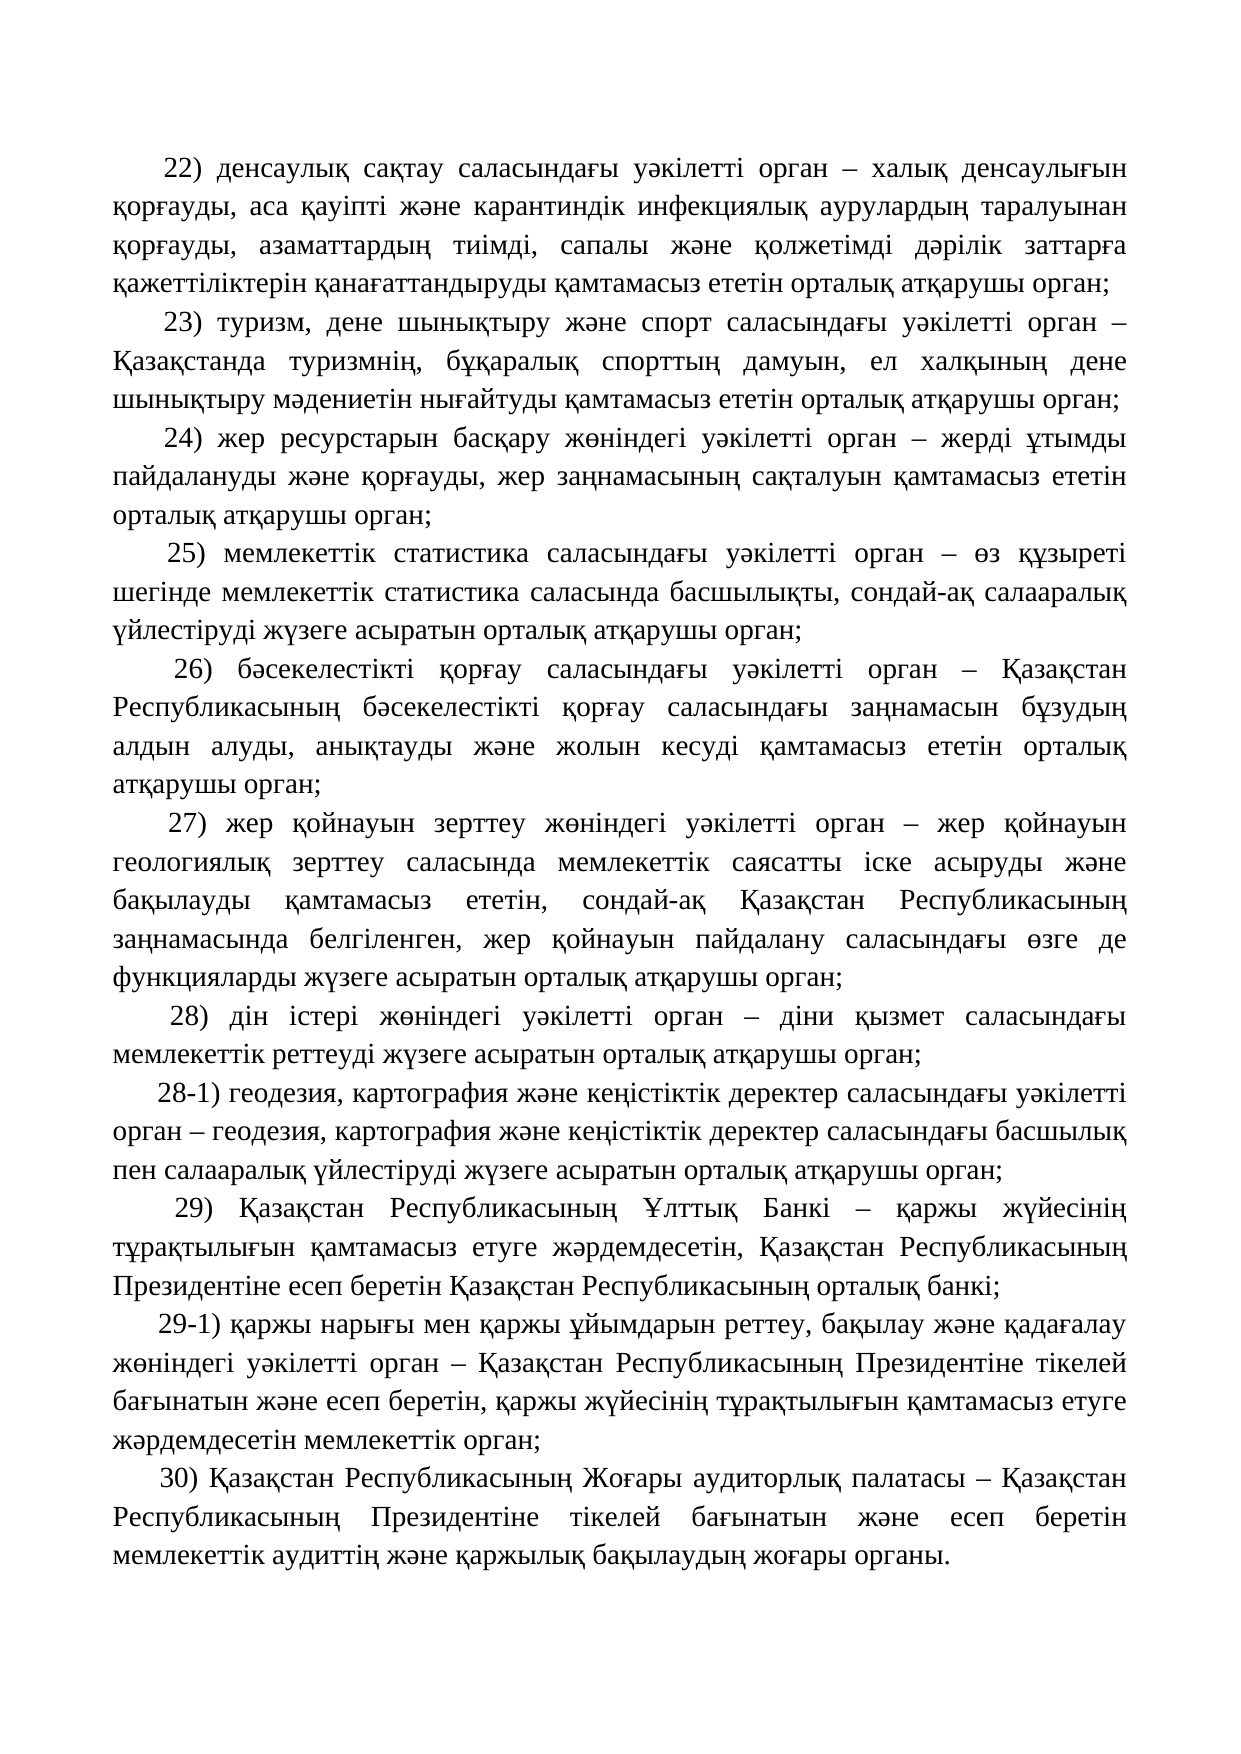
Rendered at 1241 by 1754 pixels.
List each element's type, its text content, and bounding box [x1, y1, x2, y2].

text 29) Қазақстан Республикасының Ұлттық Банкі – қаржы жүйесінің тұрақтылығын қамтамасыз етуге жәрдемдесетін, Қазақстан Республикасының Президентіне есеп беретін Қазақстан Республикасының орталық банкі; [112, 1191, 1128, 1301]
text 24) жер ресурстарын басқару жөніндегі уәкілетті орган – жерді ұтымды пайдалануды және қорғауды, жер заңнамасының сақталуын қамтамасыз ететін орталық атқарушы орган; [112, 420, 1128, 530]
text 29-1) қаржы нарығы мен қаржы ұйымдарын реттеу, бақылау және қадағалау жөніндегі уәкілетті орган – Қазақстан Республикасының Президентіне тікелей бағынатын және есеп беретін, қаржы жүйесінің тұрақтылығын қамтамасыз етуге жәрдемдесетін мемлекеттік орган; [112, 1306, 1128, 1455]
text 26) бәсекелестікті қорғау саласындағы уәкілетті орган – Қазақстан Республикасының бәсекелестікті қорғау саласындағы заңнамасын бұзудың алдын алуды, анықтауды және жолын кесуді қамтамасыз ететін орталық атқарушы орган; [112, 651, 1128, 800]
text 30) Қазақстан Республикасының Жоғары аудиторлық палатасы – Қазақстан Республикасының Президентiне тiкелей бағынатын және есеп беретiн мемлекеттік аудиттің және қаржылық бақылаудың жоғары органы. [112, 1460, 1128, 1571]
text 25) мемлекеттік статистика саласындағы уәкілетті орган – өз құзыреті шегінде мемлекеттік статистика саласында басшылықты, сондай-ақ салааралық үйлестіруді жүзеге асыратын орталық атқарушы орган; [112, 535, 1128, 646]
text 28) дін істері жөніндегі уәкілетті орган – діни қызмет саласындағы мемлекеттік реттеуді жүзеге асыратын орталық атқарушы орган; [112, 998, 1128, 1070]
text 23) туризм, дене шынықтыру және спорт саласындағы уәкілетті орган – Қазақстанда туризмнің, бұқаралық спорттың дамуын, ел халқының дене шынықтыру мәдениетін нығайтуды қамтамасыз ететін орталық атқарушы орган; [112, 304, 1128, 415]
text 22) денсаулық сақтау саласындағы уәкілетті орган – халық денсаулығын қорғауды, аса қауіпті және карантиндік инфекциялық аурулардың таралуынан қорғауды, азаматтардың тиімді, сапалы және қолжетімді дәрілік заттарға қажеттіліктерін қанағаттандыруды қамтамасыз ететін орталық атқарушы орган; [112, 150, 1128, 299]
text 27) жер қойнауын зерттеу жөніндегі уәкілетті орган – жер қойнауын геологиялық зерттеу саласында мемлекеттік саясатты іске асыруды және бақылауды қамтамасыз ететін, сондай-ақ Қазақстан Республикасының заңнамасында белгіленген, жер қойнауын пайдалану саласындағы өзге де функцияларды жүзеге асыратын орталық атқарушы орган; [112, 805, 1128, 993]
text 28-1) геодезия, картография және кеңістіктік деректер саласындағы уәкілетті орган – геодезия, картография және кеңістіктік деректер саласындағы басшылық пен салааралық үйлестіруді жүзеге асыратын орталық атқарушы орган; [112, 1075, 1128, 1186]
